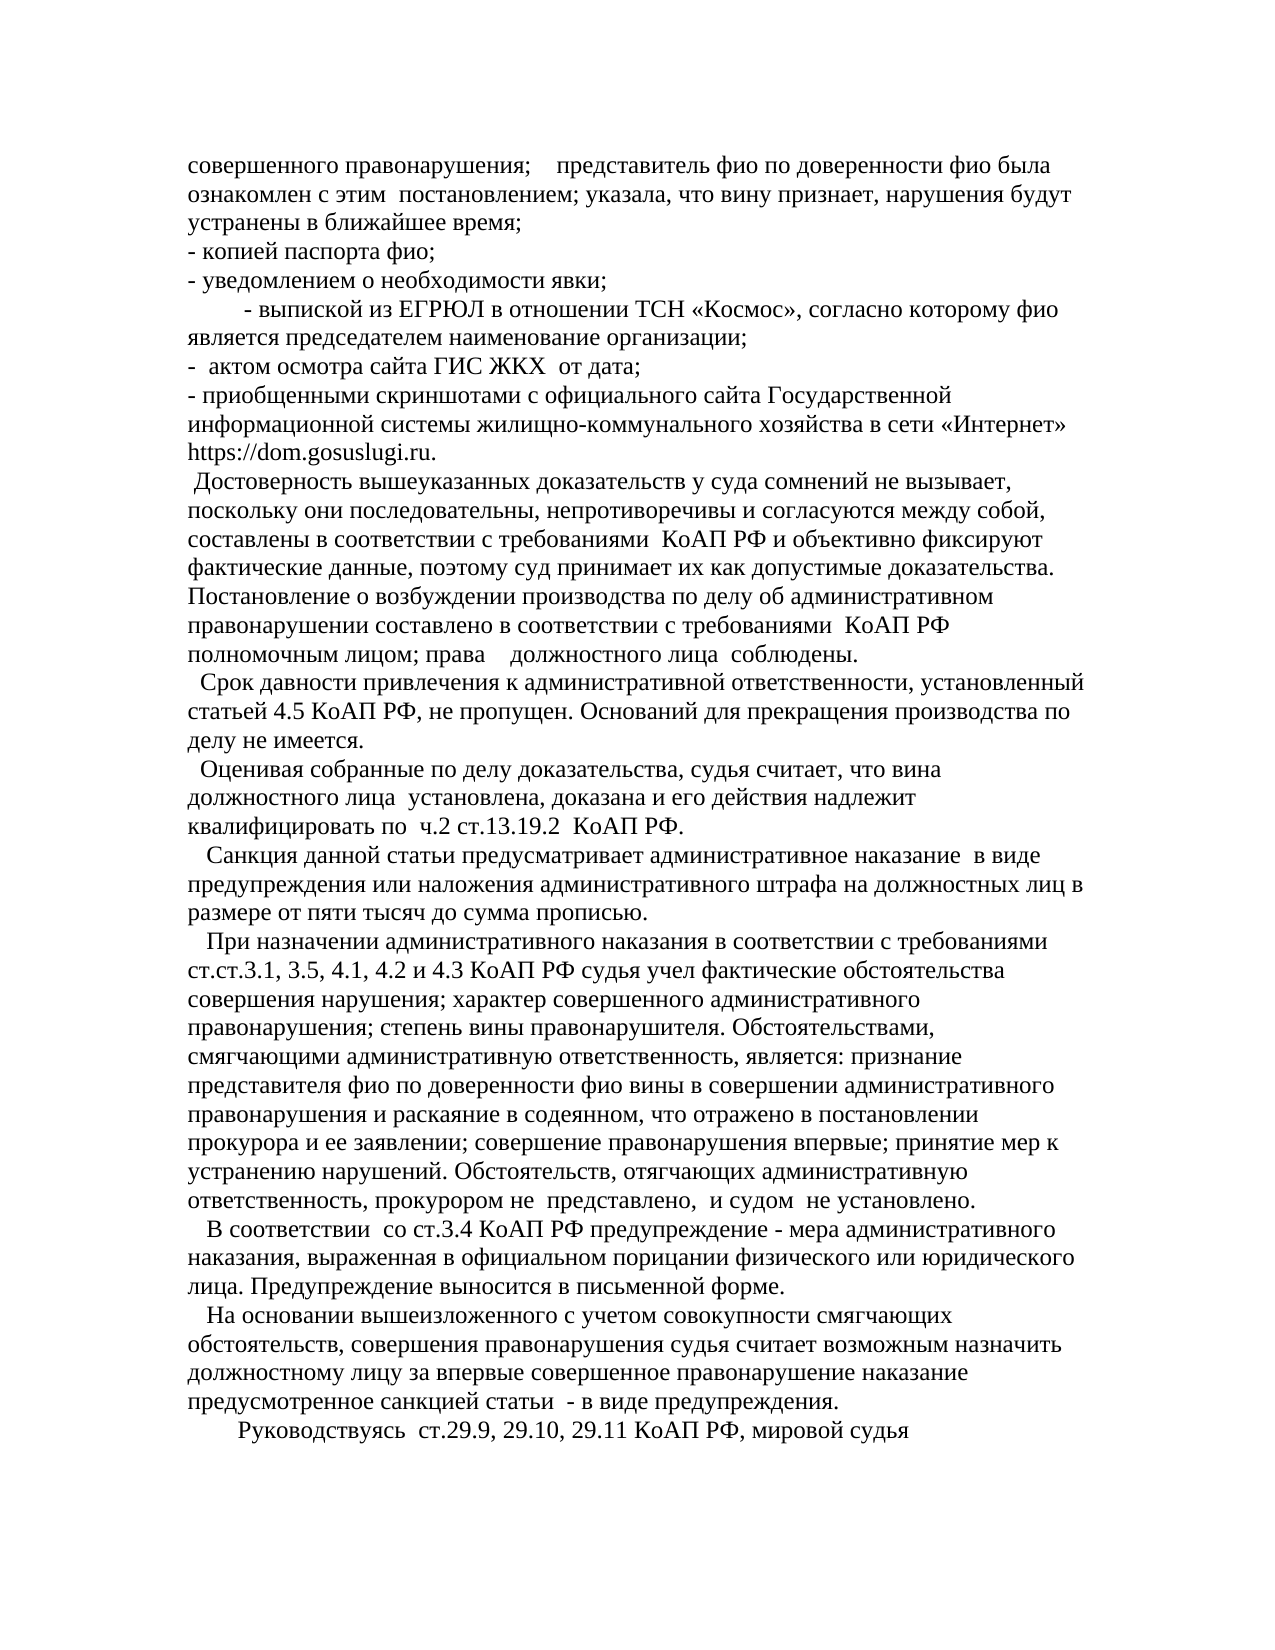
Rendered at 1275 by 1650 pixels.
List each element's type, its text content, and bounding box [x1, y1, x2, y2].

text Достоверность вышеуказанных доказательств у суда сомнений не вызывает, поскольку они последовательны, непротиворечивы и согласуются между собой, составлены в соответствии с требованиями КоАП РФ и объективно фиксируют фактические данные, поэтому суд принимает их как допустимые доказательства. Постановление о возбуждении производства по делу об административном правонарушении составлено в соответствии с требованиями КоАП РФ полномочным лицом; права должностного лица соблюдены. [187, 466, 1087, 667]
text - уведомлением о необходимости явки; [187, 265, 1087, 294]
text На основании вышеизложенного с учетом совокупности смягчающих обстоятельств, совершения правонарушения судья считает возможным назначить должностному лицу за впервые совершенное правонарушение наказание предусмотренное санкцией статьи - в виде предупреждения. [187, 1300, 1087, 1415]
text - копией паспорта фио; [187, 236, 1087, 265]
text В соответствии со ст.3.4 КоАП РФ предупреждение - мера административного наказания, выраженная в официальном порицании физического или юридического лица. Предупреждение выносится в письменной форме. [187, 1214, 1087, 1300]
text - выпиской из ЕГРЮЛ в отношении ТСН «Космос», согласно которому фио является председателем наименование организации; [187, 294, 1087, 351]
text При назначении административного наказания в соответствии с требованиями ст.ст.3.1, 3.5, 4.1, 4.2 и 4.3 КоАП РФ судья учел фактические обстоятельства совершения нарушения; характер совершенного административного правонарушения; степень вины правонарушителя. Обстоятельствами, смягчающими административную ответственность, является: признание представителя фио по доверенности фио вины в совершении административного правонарушения и раскаяние в содеянном, что отражено в постановлении прокурора и ее заявлении; совершение правонарушения впервые; принятие мер к устранению нарушений. Обстоятельств, отягчающих административную ответственность, прокурором не представлено, и судом не установлено. [187, 926, 1087, 1214]
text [187, 150, 1087, 236]
text - актом осмотра сайта ГИС ЖКХ от дата; [187, 351, 1087, 380]
text Санкция данной статьи предусматривает административное наказание в виде предупреждения или наложения административного штрафа на должностных лиц в размере от пяти тысяч до сумма прописью. [187, 840, 1087, 926]
text Оценивая собранные по делу доказательства, судья считает, что вина должностного лица установлена, доказана и его действия надлежит квалифицировать по ч.2 ст.13.19.2 КоАП РФ. [187, 754, 1087, 840]
text - приобщенными скриншотами с официального сайта Государственной информационной системы жилищно-коммунального хозяйства в сети «Интернет» https://dom.gosuslugi.ru. [187, 380, 1087, 466]
text Срок давности привлечения к административной ответственности, установленный статьей 4.5 КоАП РФ, не пропущен. Оснований для прекращения производства по делу не имеется. [187, 667, 1087, 754]
text Руководствуясь ст.29.9, 29.10, 29.11 КоАП РФ, мировой судья [187, 1415, 1087, 1444]
